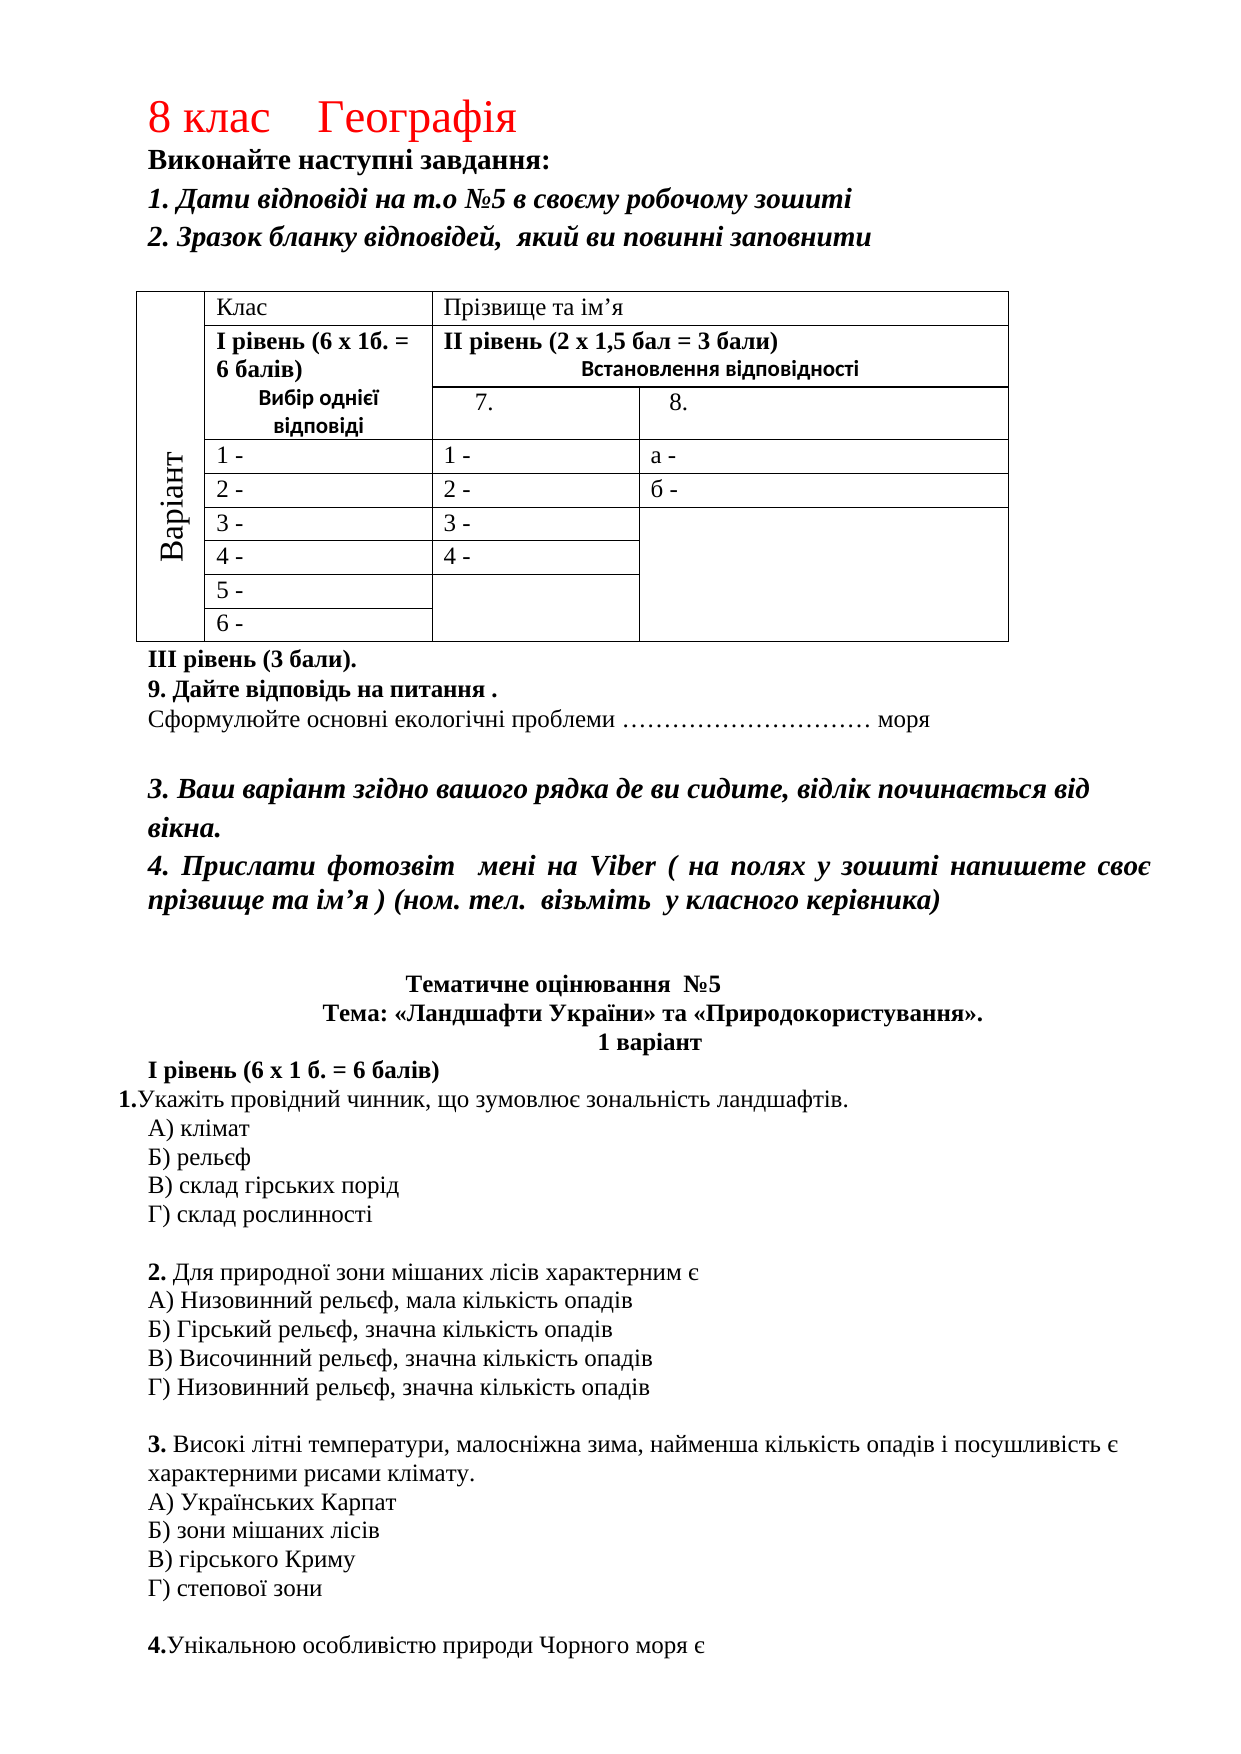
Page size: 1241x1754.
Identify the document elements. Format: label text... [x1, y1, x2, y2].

table_cell а - [640, 440, 1008, 473]
text І рівень (6 х 1 б. = 6 балів) [148, 1056, 1152, 1084]
table_cell 4 - [205, 541, 432, 574]
text 4.Унікальною особливістю природи Чорного моря є [148, 1631, 1152, 1659]
table_cell [433, 575, 639, 641]
table_cell II рівень (2 х 1,5 бал = 3 бали) Встановлення відповідності [433, 326, 1008, 386]
table_header Прізвище та ім’я [433, 292, 1008, 325]
text 2. Зразок бланку відповідей, який ви повинні заповнити [148, 219, 1152, 253]
text А) клімат [148, 1113, 1152, 1142]
table_header Варіант [137, 292, 204, 641]
text Тема: «Ландшафти України» та «Природокористування». [148, 998, 1152, 1027]
text 3. Високі літні температури, малосніжна зима, найменша кількість опадів і посушливість є характерними рисами клімату. [148, 1429, 1152, 1487]
text 9. Дайте відповідь на питання . [148, 674, 1152, 703]
text Г) степової зони [148, 1573, 1152, 1602]
table_cell [640, 508, 1008, 641]
text 3. Ваш варіант згідно вашого рядка де ви сидите, відлік починається від вікна. [148, 771, 1152, 843]
text Тематичне оцінювання №5 [148, 969, 1152, 998]
table_cell 1 - [205, 440, 432, 473]
text 1.Укажіть провідний чинник, що зумовлює зональність ландшафтів. [118, 1084, 1152, 1113]
text 4. Прислати фотозвіт мені на Viber ( на полях у зошиті напишете своє прізвище та ім’я ) (ном. тел. візьміть у класного керівника) [148, 848, 1152, 916]
table_cell 7. [433, 388, 639, 439]
table_cell 6 - [205, 609, 432, 641]
text В) склад гірських порід [148, 1171, 1152, 1199]
text А) Низовинний рельєф, мала кількість опадів [148, 1286, 1152, 1314]
text Сформулюйте основні екологічні проблеми ………………………… моря [148, 704, 1152, 733]
text III рівень (3 бали). [148, 644, 1152, 672]
table_cell 3 - [433, 508, 639, 540]
text Б) Гірський рельєф, значна кількість опадів [148, 1314, 1152, 1343]
text Б) рельєф [148, 1142, 1152, 1171]
text Б) зони мішаних лісів [148, 1516, 1152, 1544]
text Виконайте наступні завдання: [148, 142, 1152, 176]
table_cell 4 - [433, 541, 639, 574]
table_cell 8. [640, 388, 1008, 439]
text А) Українських Карпат [148, 1487, 1152, 1516]
table_cell 3 - [205, 508, 432, 540]
table_header Клас [205, 292, 432, 325]
table_cell 1 - [433, 440, 639, 473]
text 2. Для природної зони мішаних лісів характерним є [148, 1257, 1152, 1286]
table_cell 2 - [433, 474, 639, 507]
table_cell 2 - [205, 474, 432, 507]
text 1. Дати відповіді на т.о №5 в своєму робочому зошиті [148, 181, 1152, 214]
text 1 варіант [148, 1027, 1152, 1056]
table_cell б - [640, 474, 1008, 507]
text Г) Низовинний рельєф, значна кількість опадів [148, 1372, 1152, 1401]
table_cell І рівень (6 х 1б. = 6 балів) Вибір однієї відповіді [205, 326, 432, 439]
text В) гірського Криму [148, 1544, 1152, 1573]
text 8 клас Географія [148, 88, 1152, 142]
text В) Височинний рельєф, значна кількість опадів [148, 1343, 1152, 1372]
text Г) склад рослинності [148, 1199, 1152, 1228]
table_cell 5 - [205, 575, 432, 607]
